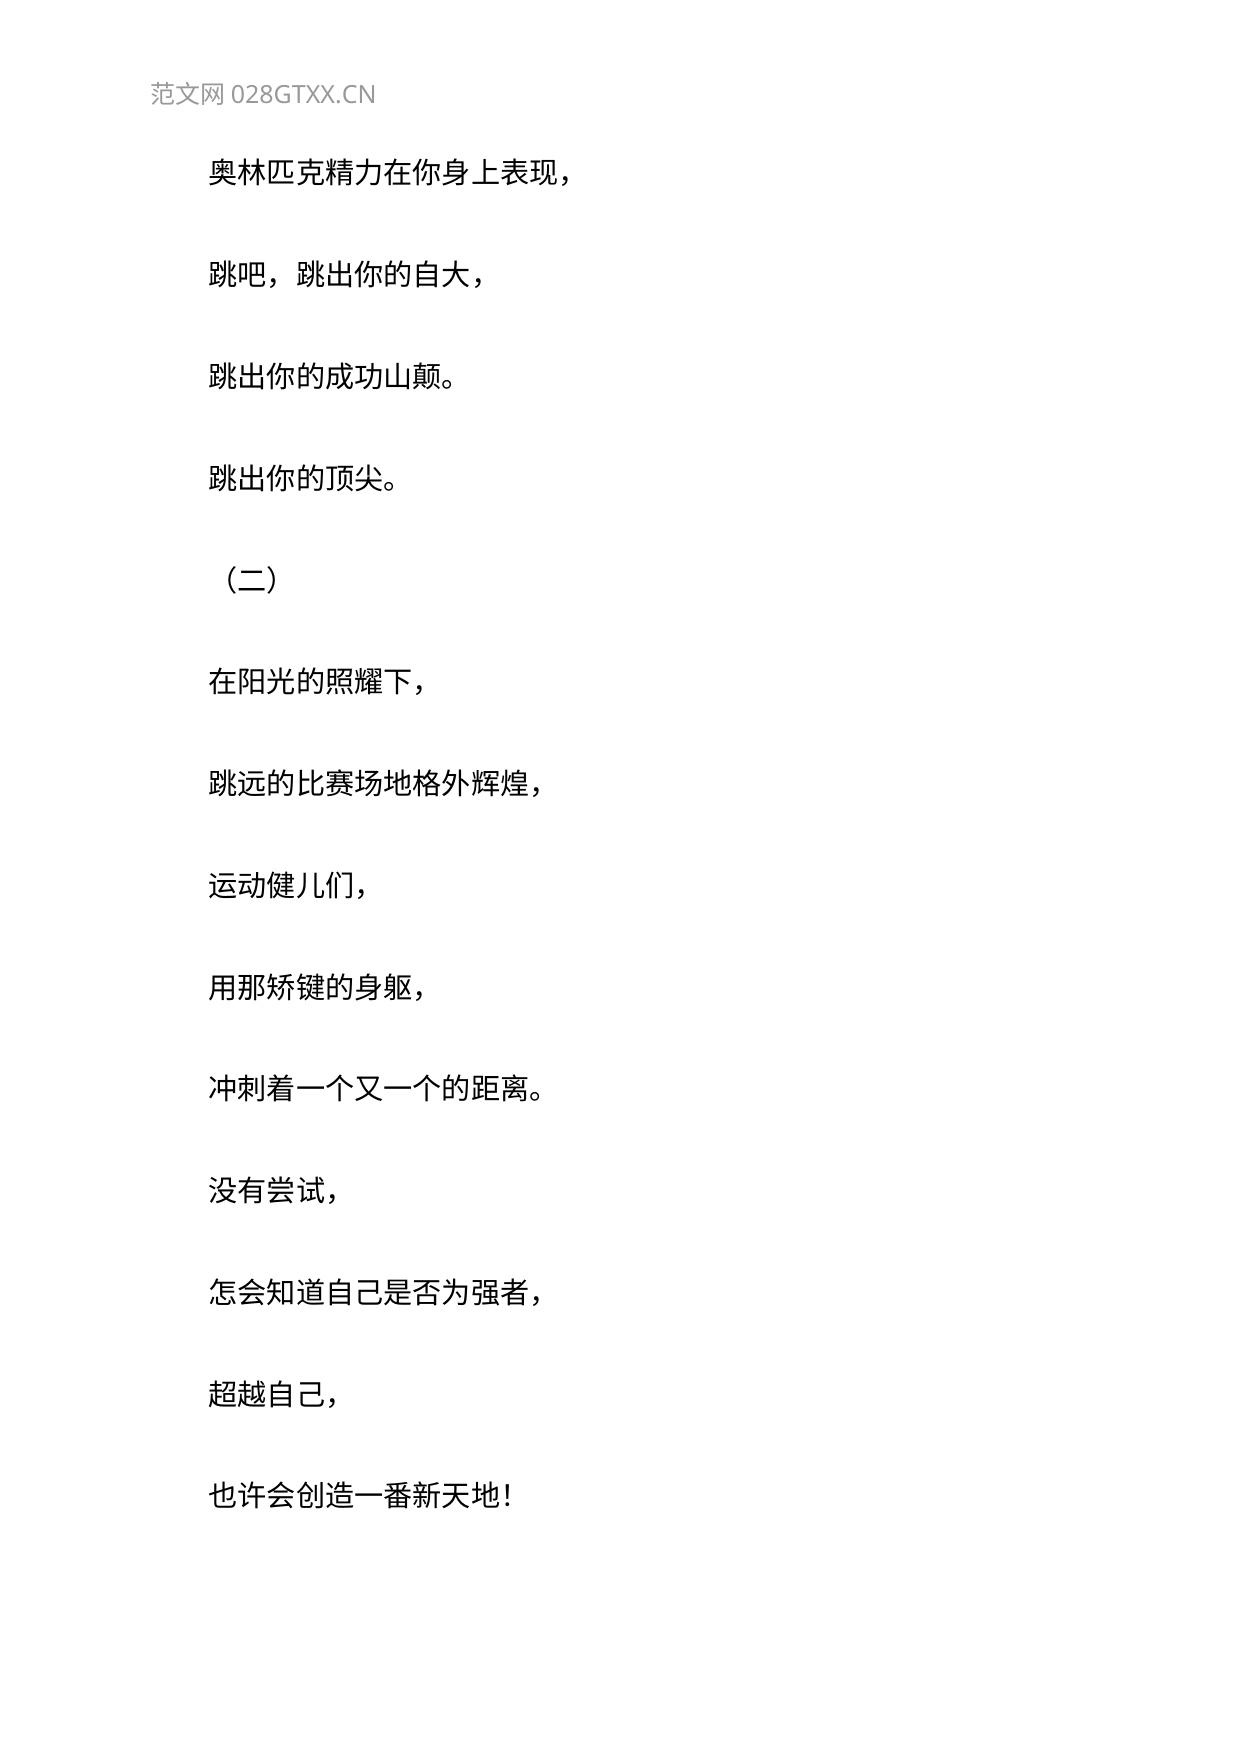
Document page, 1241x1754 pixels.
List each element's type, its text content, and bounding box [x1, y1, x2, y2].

text 跳远的比赛场地格外辉煌， [150, 761, 1090, 803]
text 跳出你的顶尖。 [150, 455, 1090, 498]
text 冲刺着一个又一个的距离。 [150, 1066, 1090, 1108]
text （二） [150, 557, 1090, 599]
text 在阳光的照耀下， [150, 659, 1090, 701]
text 也许会创造一番新天地！ [150, 1473, 1090, 1515]
text 没有尝试， [150, 1168, 1090, 1210]
text 怎会知道自己是否为强者， [150, 1269, 1090, 1312]
text 跳吧，跳出你的自大， [150, 252, 1090, 294]
text 运动健儿们， [150, 862, 1090, 905]
text 用那矫键的身躯， [150, 964, 1090, 1006]
text 跳出你的成功山颠。 [150, 353, 1090, 396]
text 奥林匹克精力在你身上表现， [150, 150, 1090, 192]
text 超越自己， [150, 1371, 1090, 1413]
